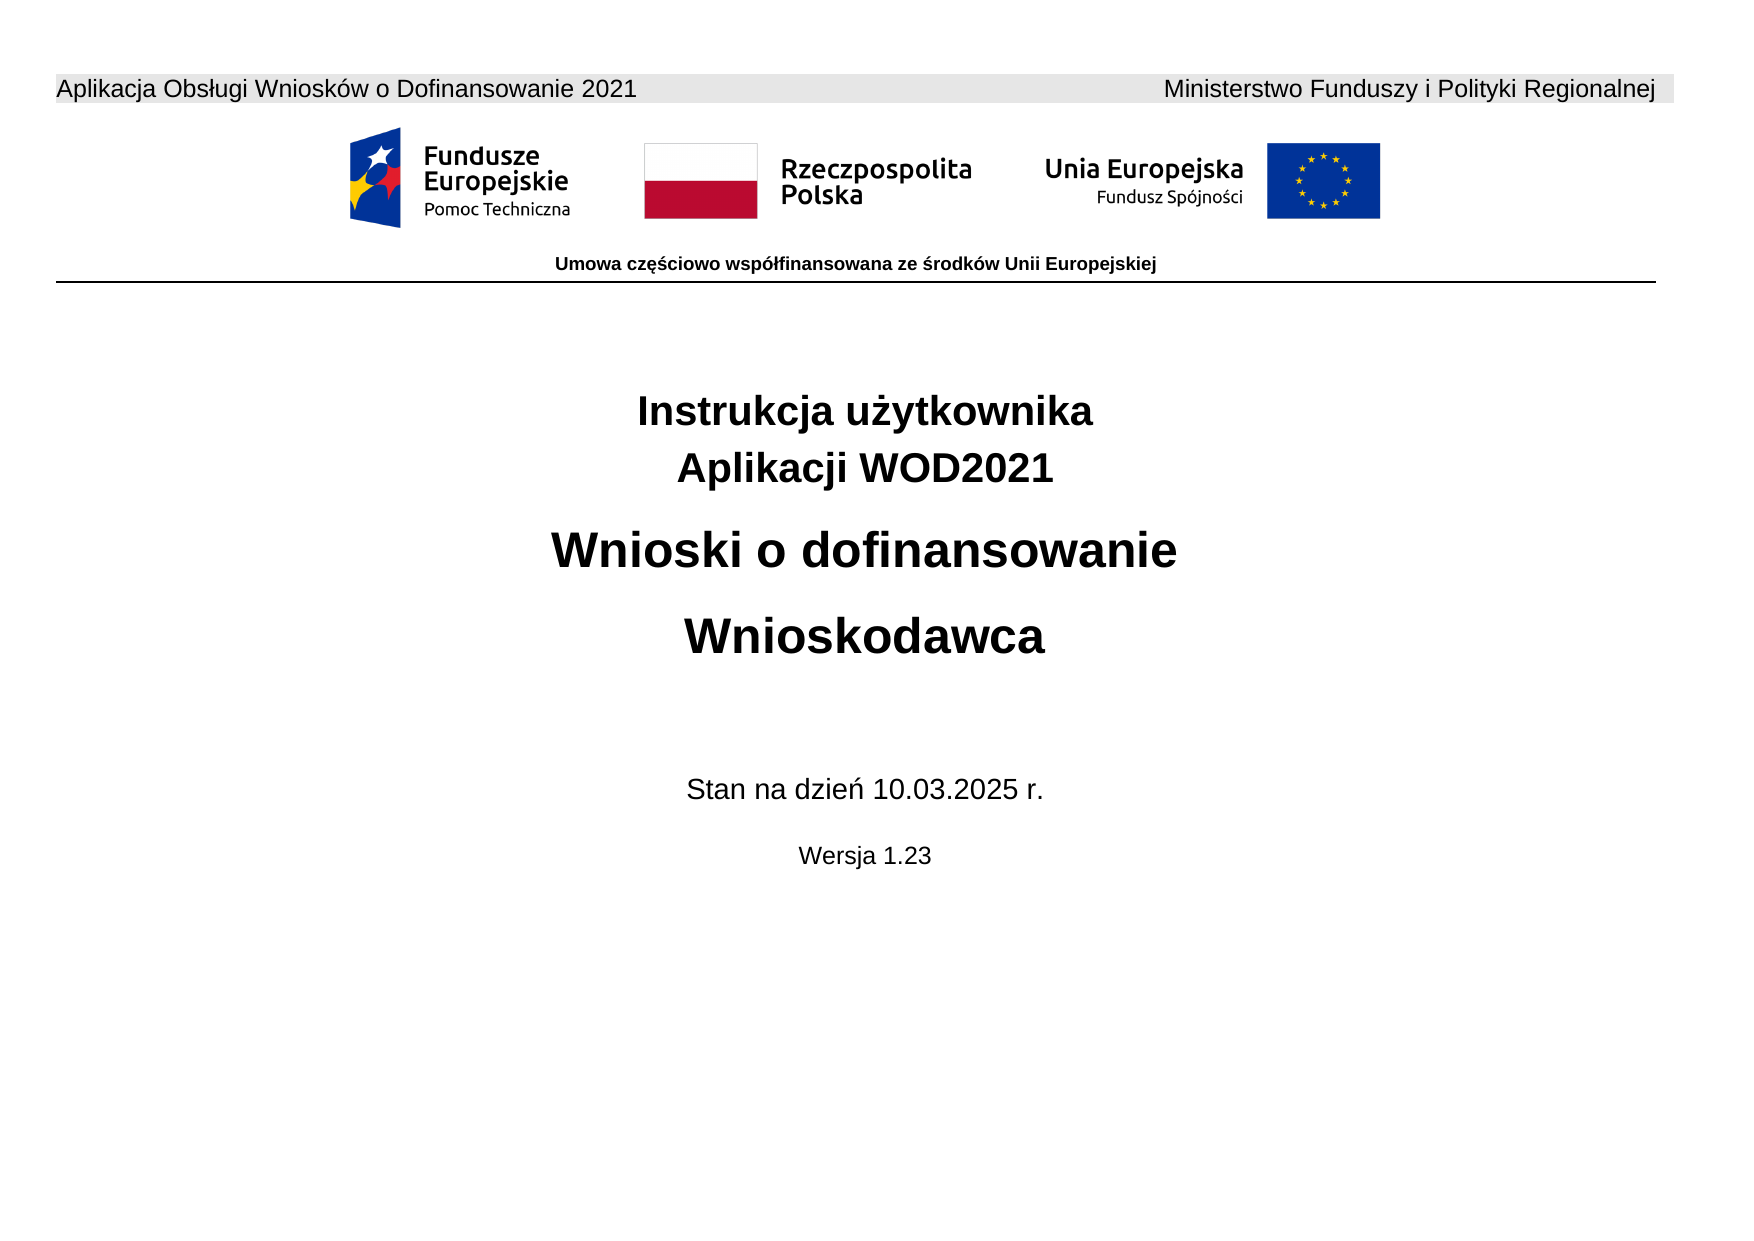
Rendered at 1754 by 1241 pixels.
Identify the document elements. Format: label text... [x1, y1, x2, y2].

subtitle Stan na dzień 10.03.2025 r. [56, 772, 1674, 806]
subtitle Instrukcja użytkownika [56, 386, 1674, 434]
text Aplikacji WOD2021 [56, 443, 1674, 491]
picture [325, 102, 1405, 253]
text Wnioskodawca [56, 606, 1674, 664]
title Wnioski o dofinansowanie [56, 520, 1674, 577]
text Wersja 1.23 [56, 841, 1674, 869]
